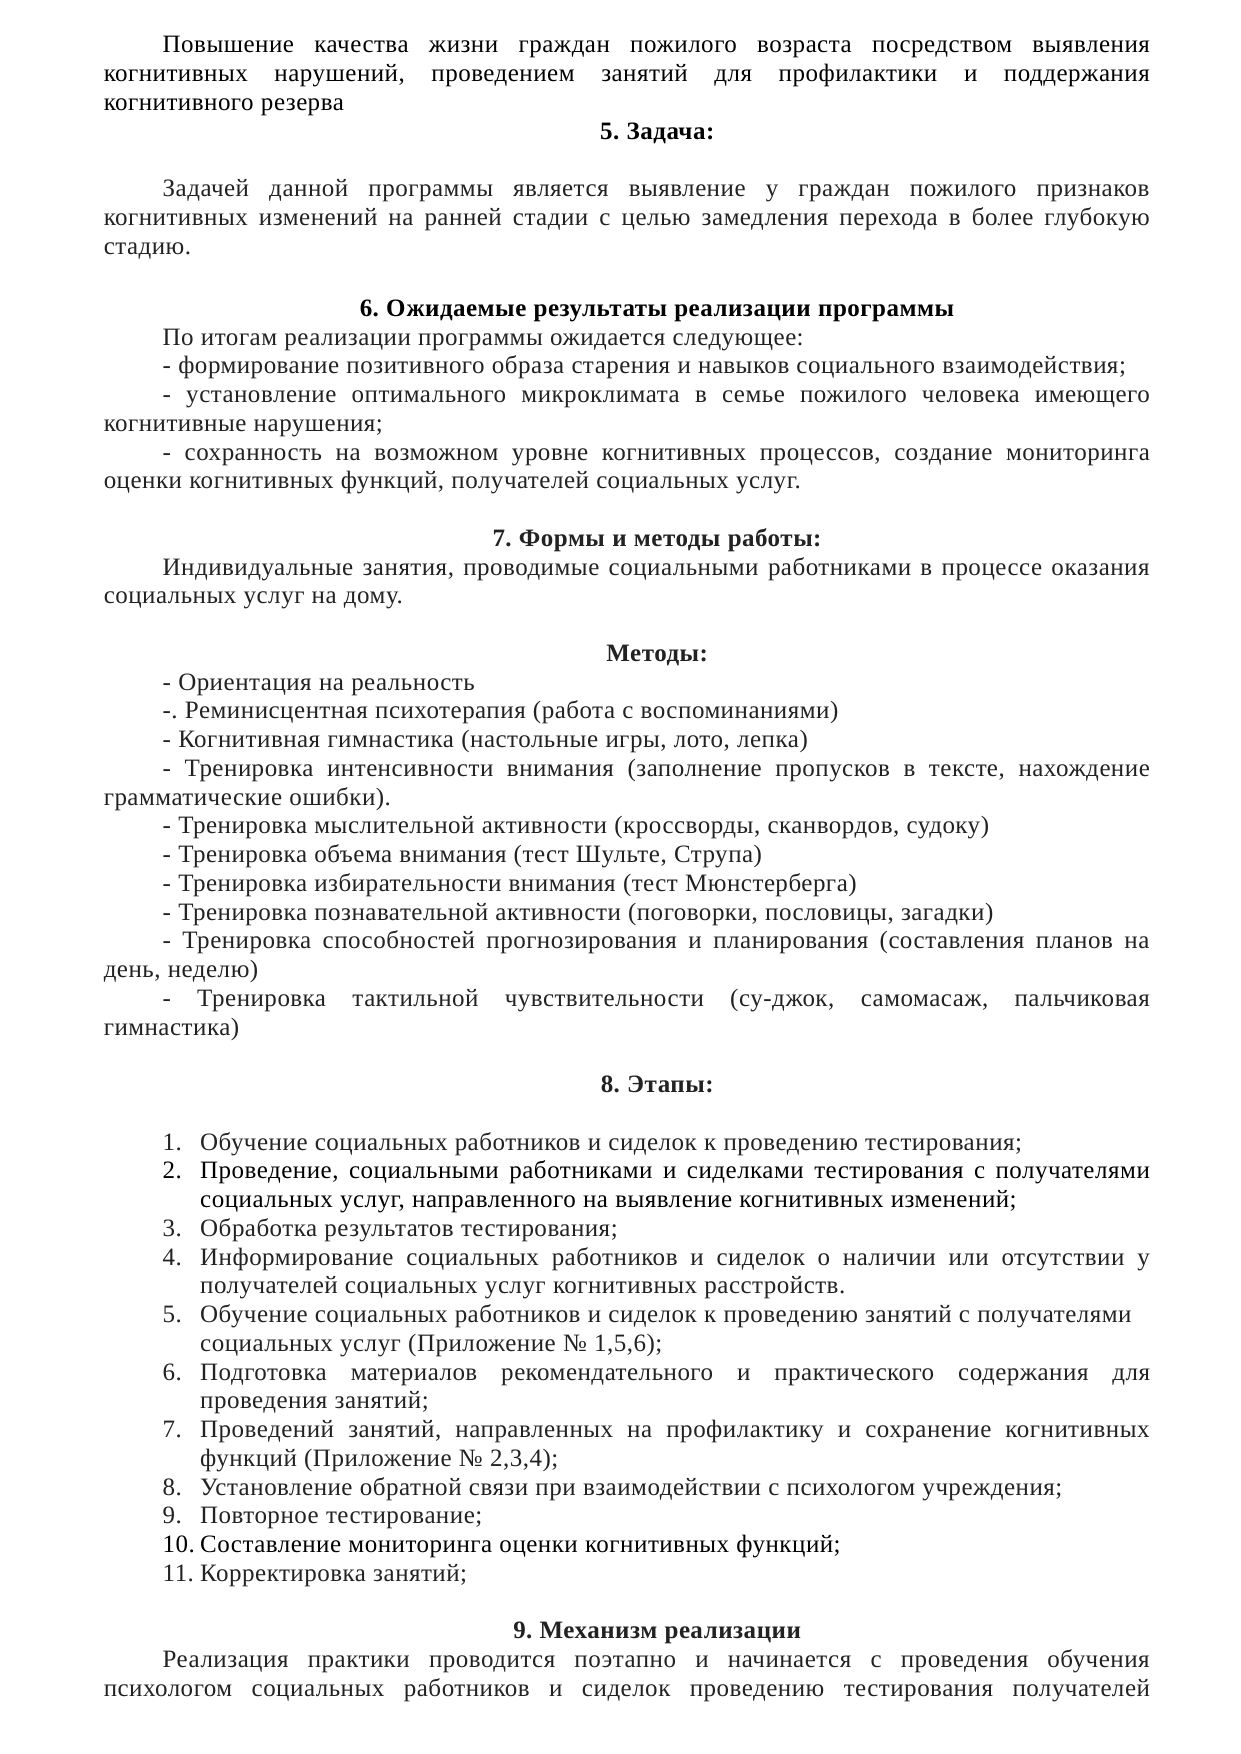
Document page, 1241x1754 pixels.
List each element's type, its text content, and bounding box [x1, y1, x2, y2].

text Повышение качества жизни граждан пожилого возраста посредством выявления когнитивных нарушений, проведением занятий для профилактики и поддержания когнитивного резерва [103, 29, 1152, 116]
text По итогам реализации программы ожидается следующее: [103, 322, 1152, 351]
list Проведение, социальными работниками и сиделками тестирования с получателями социальных услуг, направленного на выявление когнитивных изменений; [162, 1156, 1152, 1213]
list Информирование социальных работников и сиделок о наличии или отсутствии у получателей социальных услуг когнитивных расстройств. [162, 1242, 1152, 1299]
text - Ориентация на реальность [103, 667, 1152, 696]
text 5. Задача: [103, 116, 1152, 144]
text Индивидуальные занятия, проводимые социальными работниками в процессе оказания социальных услуг на дому. [103, 552, 1152, 609]
text - Тренировка познавательной активности (поговорки, пословицы, загадки) [103, 897, 1152, 926]
list Составление мониторинга оценки когнитивных функций; [162, 1529, 1152, 1558]
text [103, 1644, 1152, 1702]
text 6. Ожидаемые результаты реализации программы [103, 293, 1152, 322]
text - Тренировка мыслительной активности (кроссворды, сканвордов, судоку) [103, 811, 1152, 839]
list Обучение социальных работников и сиделок к проведению занятий с получателями социальных услуг (Приложение № 1,5,6); [162, 1299, 1152, 1357]
list Установление обратной связи при взаимодействии с психологом учреждения; [162, 1472, 1152, 1501]
text Методы: [103, 638, 1152, 667]
list Проведений занятий, направленных на профилактику и сохранение когнитивных функций (Приложение № 2,3,4); [162, 1414, 1152, 1472]
text -. Реминисцентная психотерапия (работа с воспоминаниями) [103, 696, 1152, 724]
text 8. Этапы: [103, 1069, 1152, 1098]
text - формирование позитивного образа старения и навыков социального взаимодействия; [103, 351, 1152, 379]
text 9. Механизм реализации [103, 1616, 1152, 1644]
text Задачей данной программы является выявление у граждан пожилого признаков когнитивных изменений на ранней стадии с целью замедления перехода в более глубокую стадию. [103, 173, 1152, 259]
text - установление оптимального микроклимата в семье пожилого человека имеющего когнитивные нарушения; [103, 379, 1152, 437]
list Обучение социальных работников и сиделок к проведению тестирования; [162, 1127, 1152, 1156]
text - Тренировка тактильной чувствительности (су-джок, самомасаж, пальчиковая гимнастика) [103, 983, 1152, 1041]
list Обработка результатов тестирования; [162, 1213, 1152, 1242]
text - Тренировка избирательности внимания (тест Мюнстерберга) [103, 868, 1152, 897]
text 7. Формы и методы работы: [103, 523, 1152, 552]
text - сохранность на возможном уровне когнитивных процессов, создание мониторинга оценки когнитивных функций, получателей социальных услуг. [103, 437, 1152, 494]
list Повторное тестирование; [162, 1501, 1152, 1529]
text - Когнитивная гимнастика (настольные игры, лото, лепка) [103, 724, 1152, 753]
text - Тренировка способностей прогнозирования и планирования (составления планов на день, неделю) [103, 926, 1152, 983]
text - Тренировка интенсивности внимания (заполнение пропусков в тексте, нахождение грамматические ошибки). [103, 753, 1152, 811]
list Подготовка материалов рекомендательного и практического содержания для проведения занятий; [162, 1357, 1152, 1414]
list Корректировка занятий; [162, 1558, 1152, 1587]
text - Тренировка объема внимания (тест Шульте, Струпа) [103, 839, 1152, 868]
